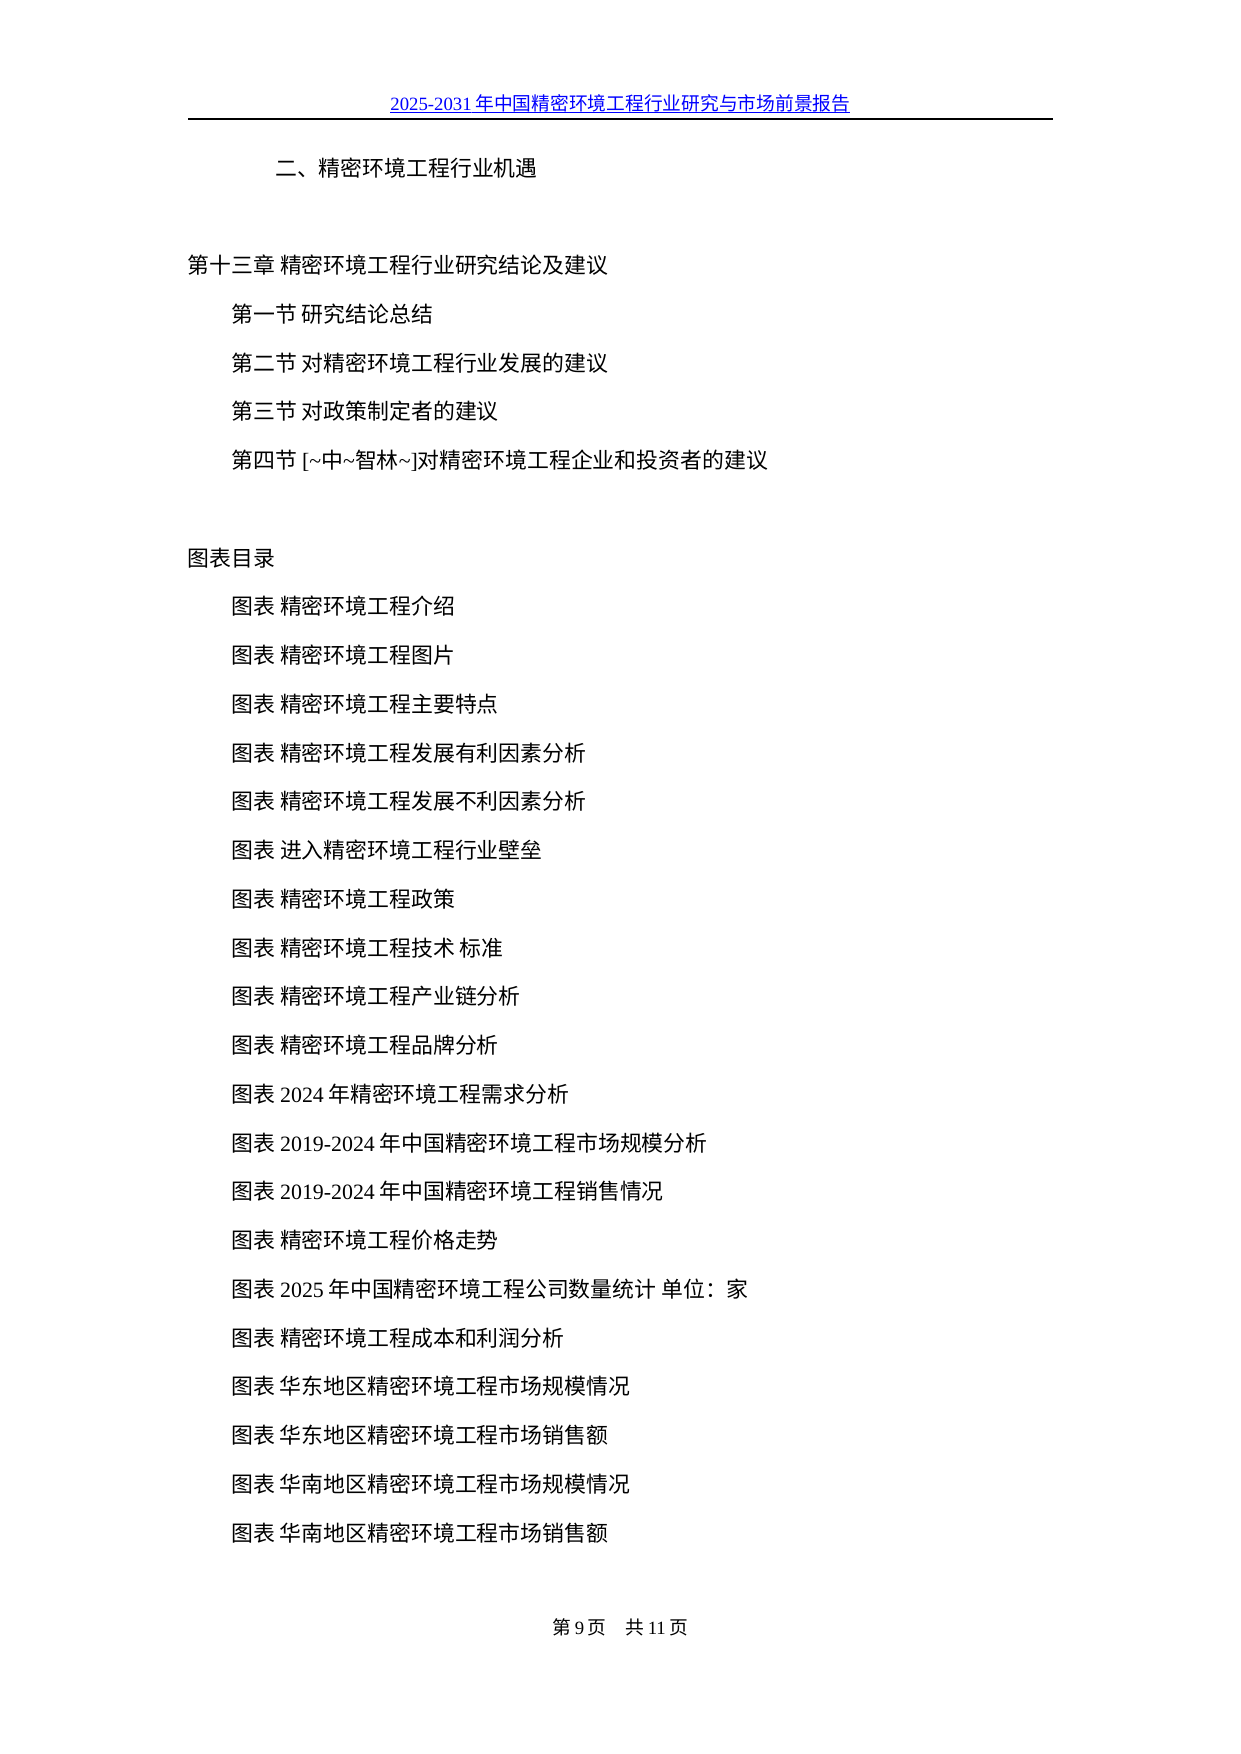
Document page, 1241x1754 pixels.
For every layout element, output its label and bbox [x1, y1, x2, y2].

text [187, 150, 1053, 1548]
